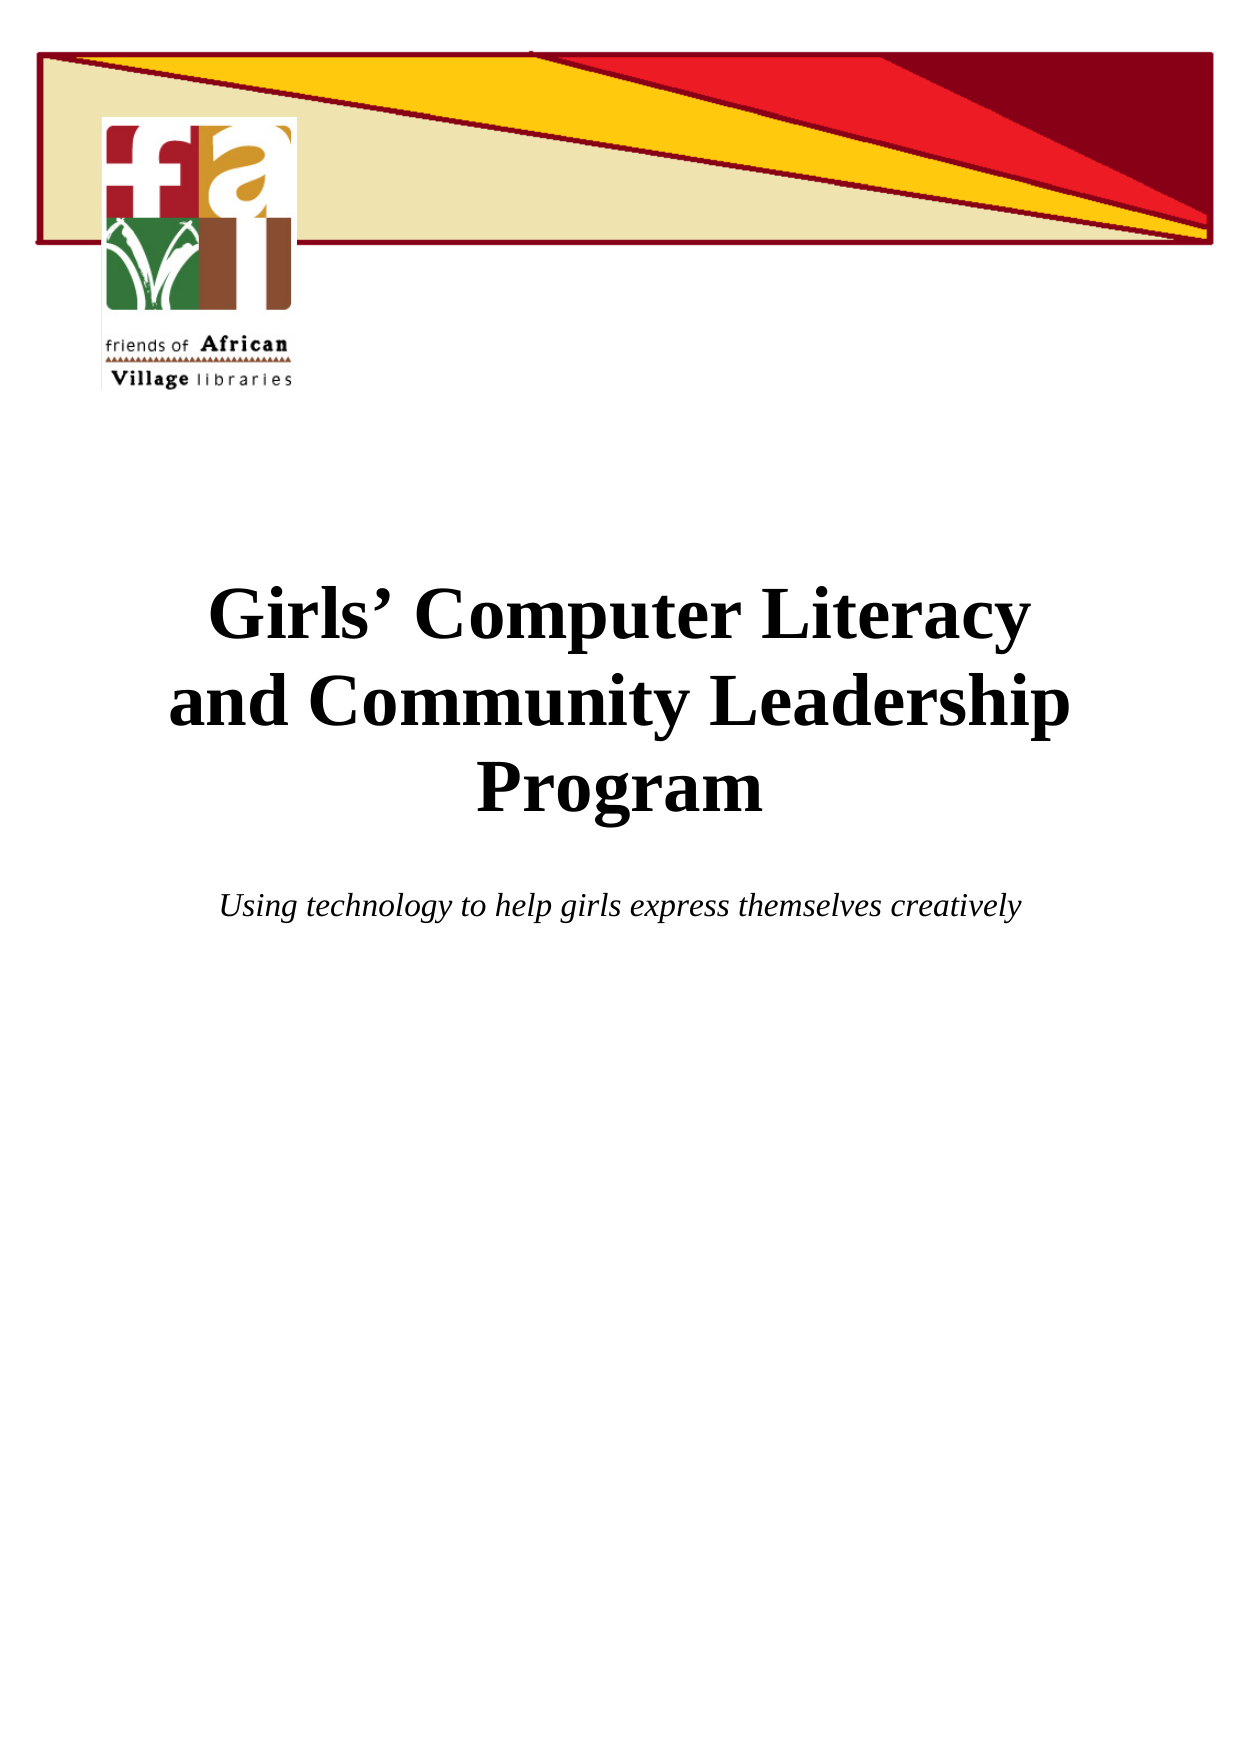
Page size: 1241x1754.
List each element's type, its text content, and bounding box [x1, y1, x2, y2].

picture [30, 45, 1224, 389]
text Using technology to help girls express themselves creatively [148, 885, 1093, 923]
text Girls’ Computer Literacy and Community Leadership Program [148, 568, 1093, 827]
